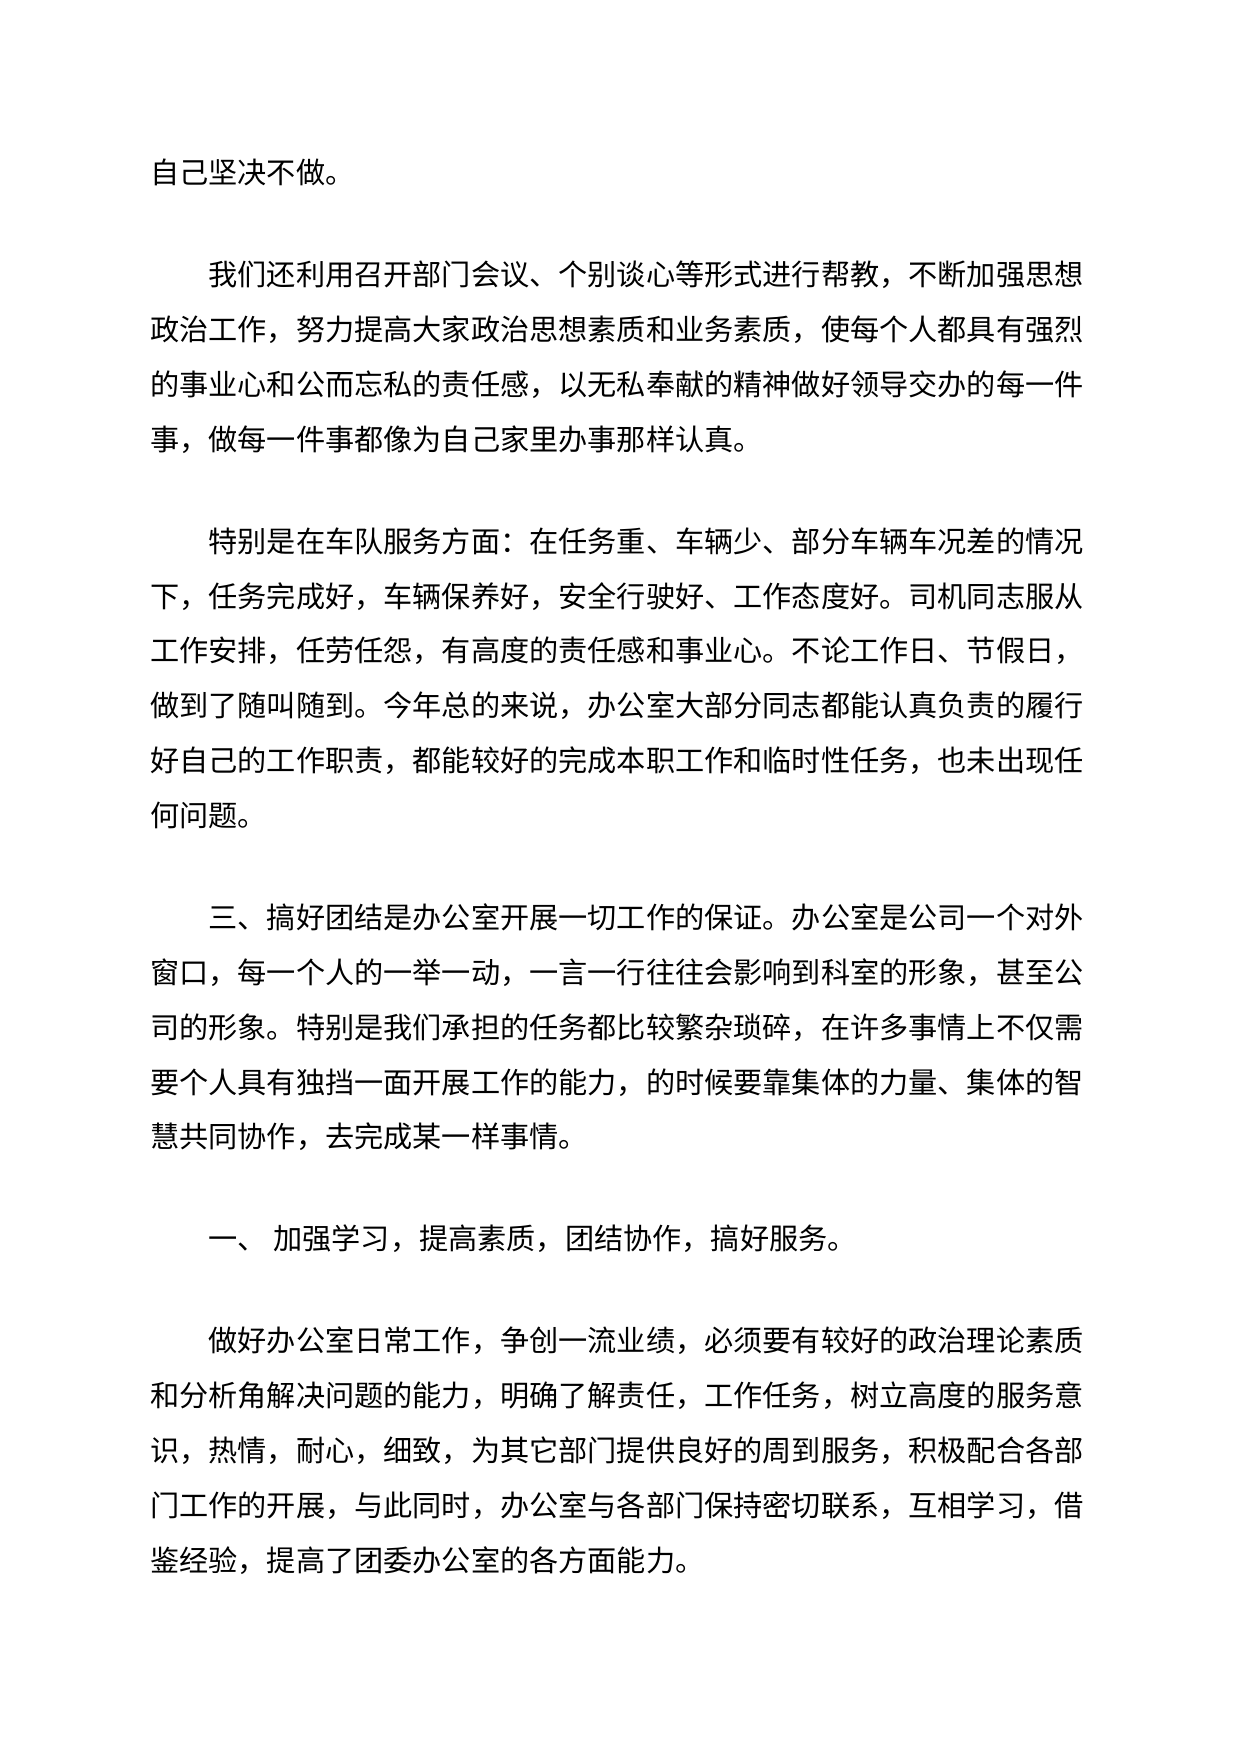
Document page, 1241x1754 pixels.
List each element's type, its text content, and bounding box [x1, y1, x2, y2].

text 一、 加强学习，提高素质，团结协作，搞好服务。 [150, 1216, 1090, 1258]
text 三、搞好团结是办公室开展一切工作的保证。办公室是公司一个对外窗口，每一个人的一举一动，一言一行往往会影响到科室的形象，甚至公司的形象。特别是我们承担的任务都比较繁杂琐碎，在许多事情上不仅需要个人具有独挡一面开展工作的能力，的时候要靠集体的力量、集体的智慧共同协作，去完成某一样事情。 [150, 894, 1090, 1156]
text 我们还利用召开部门会议、个别谈心等形式进行帮教，不断加强思想政治工作，努力提高大家政治思想素质和业务素质，使每个人都具有强烈的事业心和公而忘私的责任感，以无私奉献的精神做好领导交办的每一件事，做每一件事都像为自己家里办事那样认真。 [150, 252, 1090, 459]
text 特别是在车队服务方面：在任务重、车辆少、部分车辆车况差的情况下，任务完成好，车辆保养好，安全行驶好、工作态度好。司机同志服从工作安排，任劳任怨，有高度的责任感和事业心。不论工作日、节假日，做到了随叫随到。今年总的来说，办公室大部分同志都能认真负责的履行好自己的工作职责，都能较好的完成本职工作和临时性任务，也未出现任何问题。 [150, 518, 1090, 835]
text 做好办公室日常工作，争创一流业绩，必须要有较好的政治理论素质和分析角解决问题的能力，明确了解责任，工作任务，树立高度的服务意识，热情，耐心，细致，为其它部门提供良好的周到服务，积极配合各部门工作的开展，与此同时，办公室与各部门保持密切联系，互相学习，借鉴经验，提高了团委办公室的各方面能力。 [150, 1318, 1090, 1579]
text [150, 150, 1090, 192]
